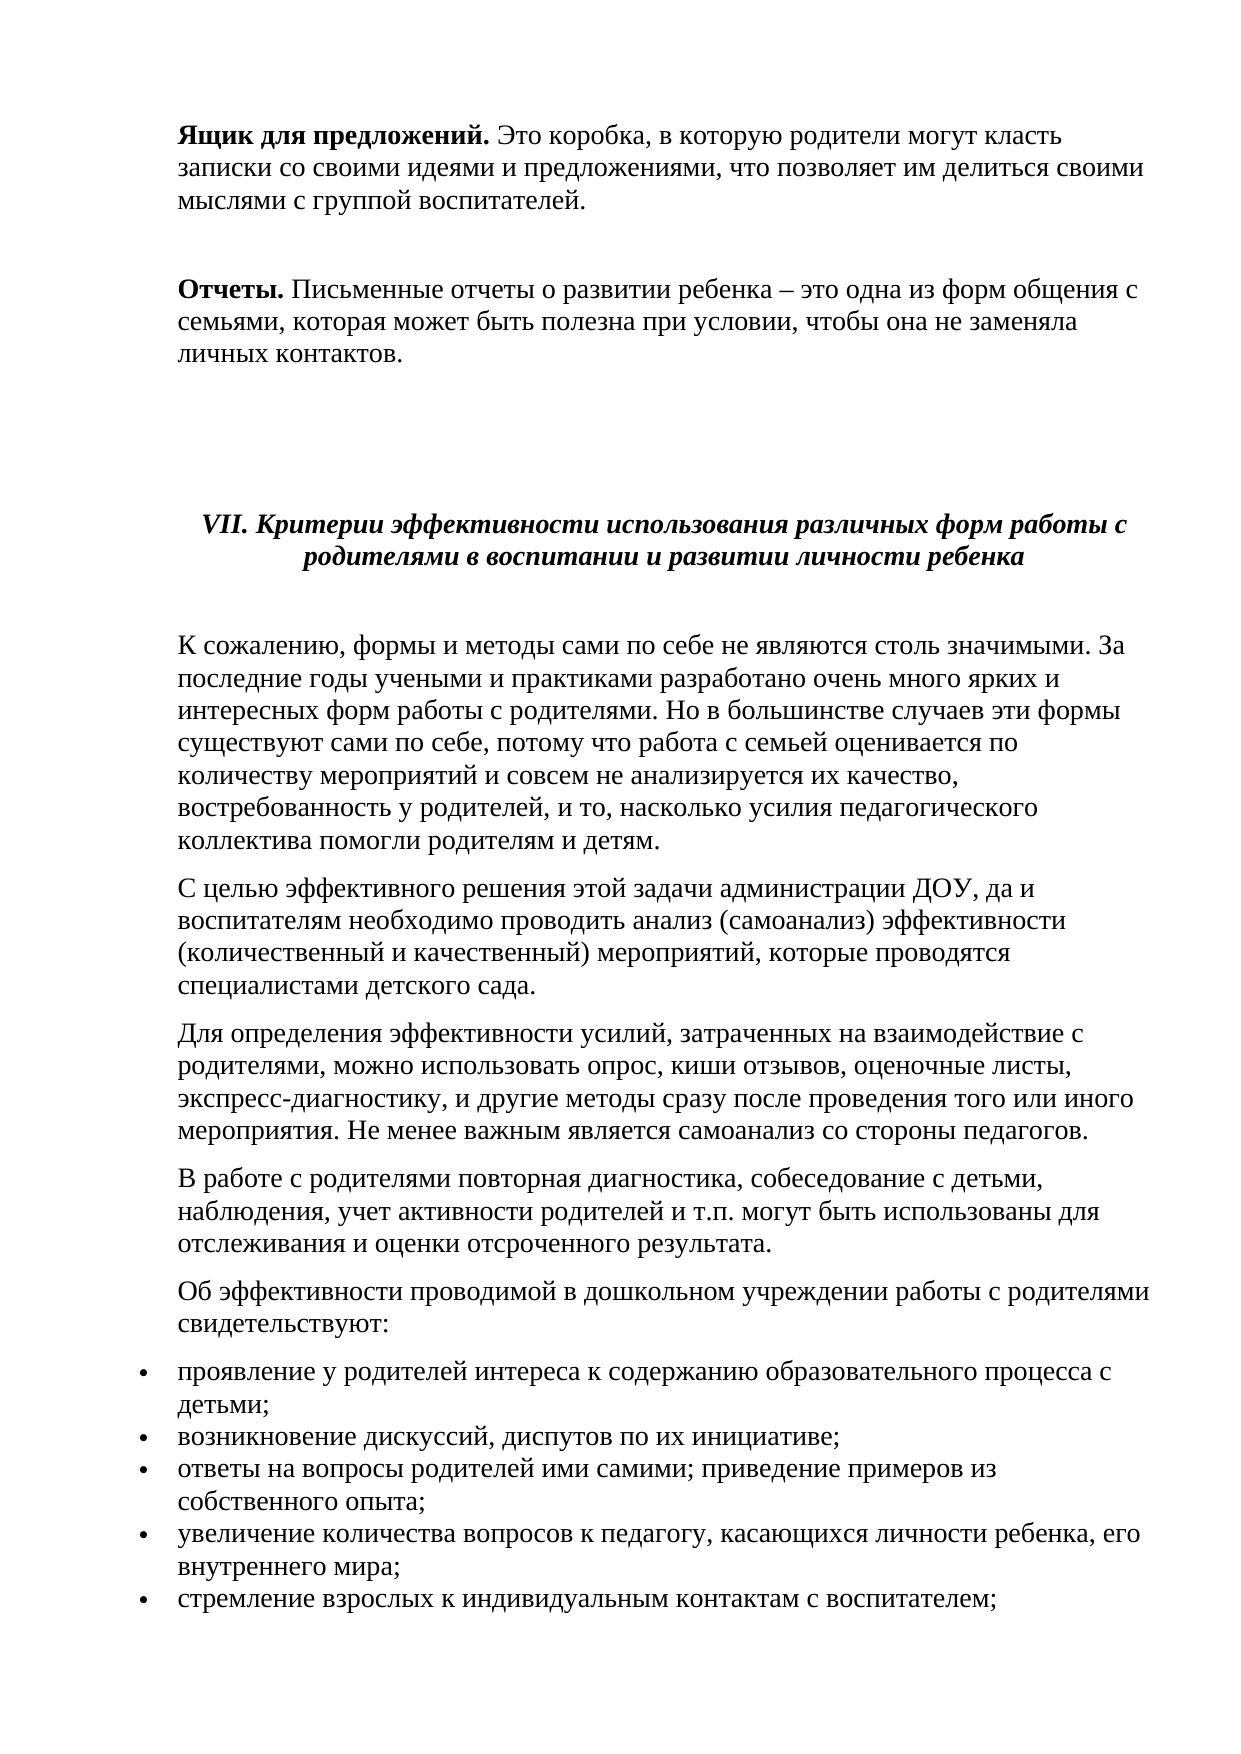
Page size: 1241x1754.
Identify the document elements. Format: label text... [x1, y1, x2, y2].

text Ящик для предложений. Это коробка, в которую родители могут класть записки со своими идеями и предложениями, что позволяет им делиться своими мыслями с группой воспитателей. [177, 118, 1152, 215]
list ответы на вопросы родителей ими самими; приведение примеров из собственного опыта; [140, 1452, 1152, 1516]
text С целью эффективного решения этой задачи администрации ДОУ, да и воспитателям необходимо проводить анализ (самоанализ) эффективности (количественный и качественный) мероприятий, которые проводятся специалистами детского сада. [177, 871, 1152, 1000]
list проявление у родителей интереса к содержанию образовательного процесса с детьми; [140, 1354, 1152, 1419]
text В работе с родителями повторная диагностика, собеседование с детьми, наблюдения, учет активности родителей и т.п. могут быть использованы для отслеживания и оценки отсроченного результата. [177, 1161, 1152, 1258]
list стремление взрослых к индивидуальным контактам с воспитателем; [140, 1581, 1152, 1613]
list возникновение дискуссий, диспутов по их инициативе; [140, 1419, 1152, 1452]
text Для определения эффективности усилий, затраченных на взаимодействие с родителями, можно использовать опрос, киши отзывов, оценочные листы, экспресс-диагностику, и другие методы сразу после проведения того или иного мероприятия. Не менее важным является самоанализ со стороны педагогов. [177, 1016, 1152, 1146]
list увеличение количества вопросов к педагогу, касающихся личности ребенка, его внутреннего мира; [140, 1516, 1152, 1581]
text К сожалению, формы и методы сами по себе не являются столь значимыми. За последние годы учеными и практиками разработано очень много ярких и интересных форм работы с родителями. Но в большинстве случаев эти формы существуют сами по себе, потому что работа с семьей оценивается по количеству мероприятий и совсем не анализируется их качество, востребованность у родителей, и то, насколько усилия педагогического коллектива помогли родителям и детям. [177, 628, 1152, 855]
text Об эффективности проводимой в дошкольном учреждении работы с родителями свидетельствуют: [177, 1274, 1152, 1339]
text Отчеты. Письменные отчеты о развитии ребенка – это одна из форм общения с семьями, которая может быть полезна при условии, чтобы она не заменяла личных контактов. [177, 272, 1152, 369]
text VII. Критерии эффективности использования различных форм работы с родителями в воспитании и развитии личности ребенка [177, 507, 1152, 572]
